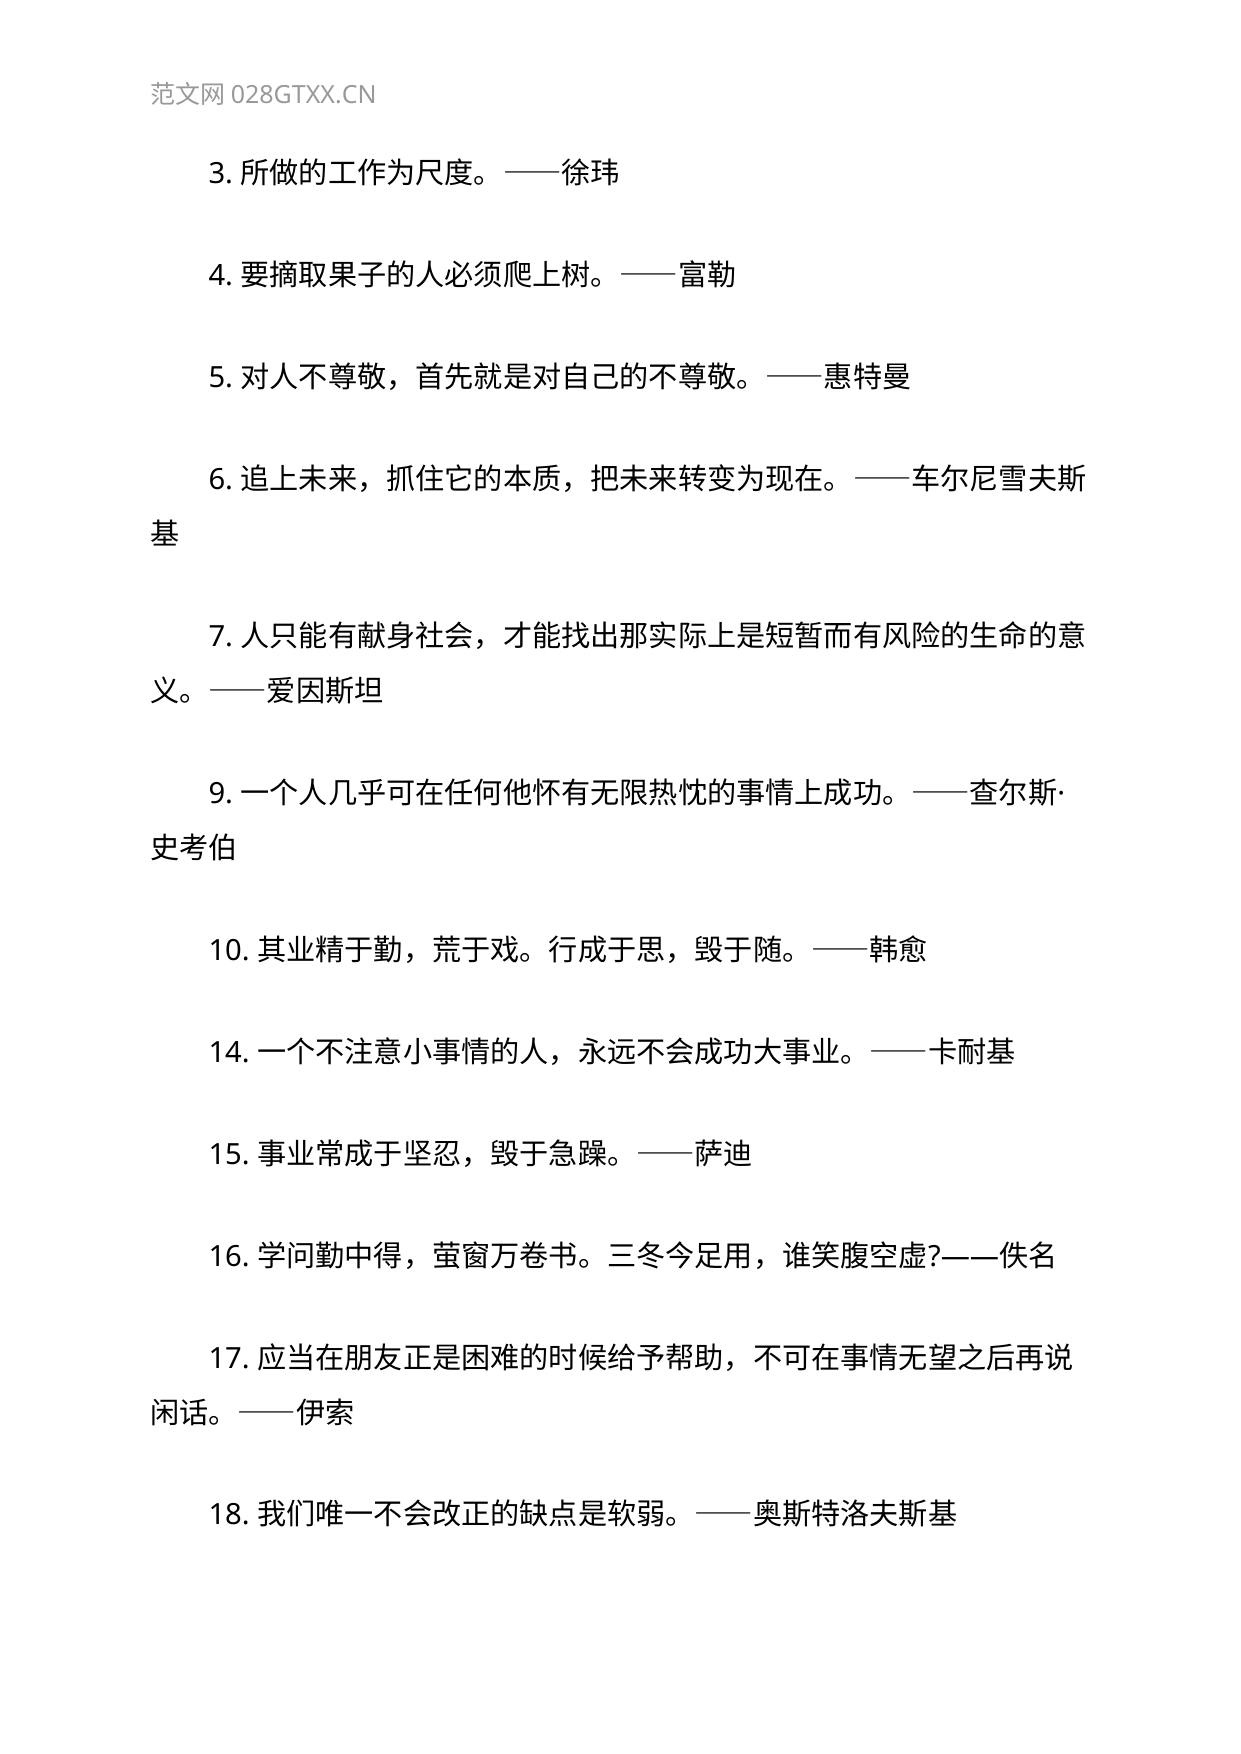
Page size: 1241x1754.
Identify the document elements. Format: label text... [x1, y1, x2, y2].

text 3. 所做的工作为尺度。——徐玮 [150, 150, 1090, 192]
text 5. 对人不尊敬，首先就是对自己的不尊敬。——惠特曼 [150, 354, 1090, 396]
text 6. 追上未来，抓住它的本质，把未来转变为现在。——车尔尼雪夫斯基 [150, 456, 1090, 553]
text 4. 要摘取果子的人必须爬上树。——富勒 [150, 252, 1090, 294]
text 18. 我们唯一不会改正的缺点是软弱。——奥斯特洛夫斯基 [150, 1491, 1090, 1533]
text 10. 其业精于勤，荒于戏。行成于思，毁于随。——韩愈 [150, 926, 1090, 969]
text 17. 应当在朋友正是困难的时候给予帮助，不可在事情无望之后再说闲话。——伊索 [150, 1334, 1090, 1431]
text 9. 一个人几乎可在任何他怀有无限热忱的事情上成功。——查尔斯·史考伯 [150, 769, 1090, 867]
text 16. 学问勤中得，萤窗万卷书。三冬今足用，谁笑腹空虚?——佚名 [150, 1232, 1090, 1274]
text 15. 事业常成于坚忍，毁于急躁。——萨迪 [150, 1130, 1090, 1173]
text 14. 一个不注意小事情的人，永远不会成功大事业。——卡耐基 [150, 1028, 1090, 1071]
text 7. 人只能有献身社会，才能找出那实际上是短暂而有风险的生命的意义。——爱因斯坦 [150, 613, 1090, 710]
